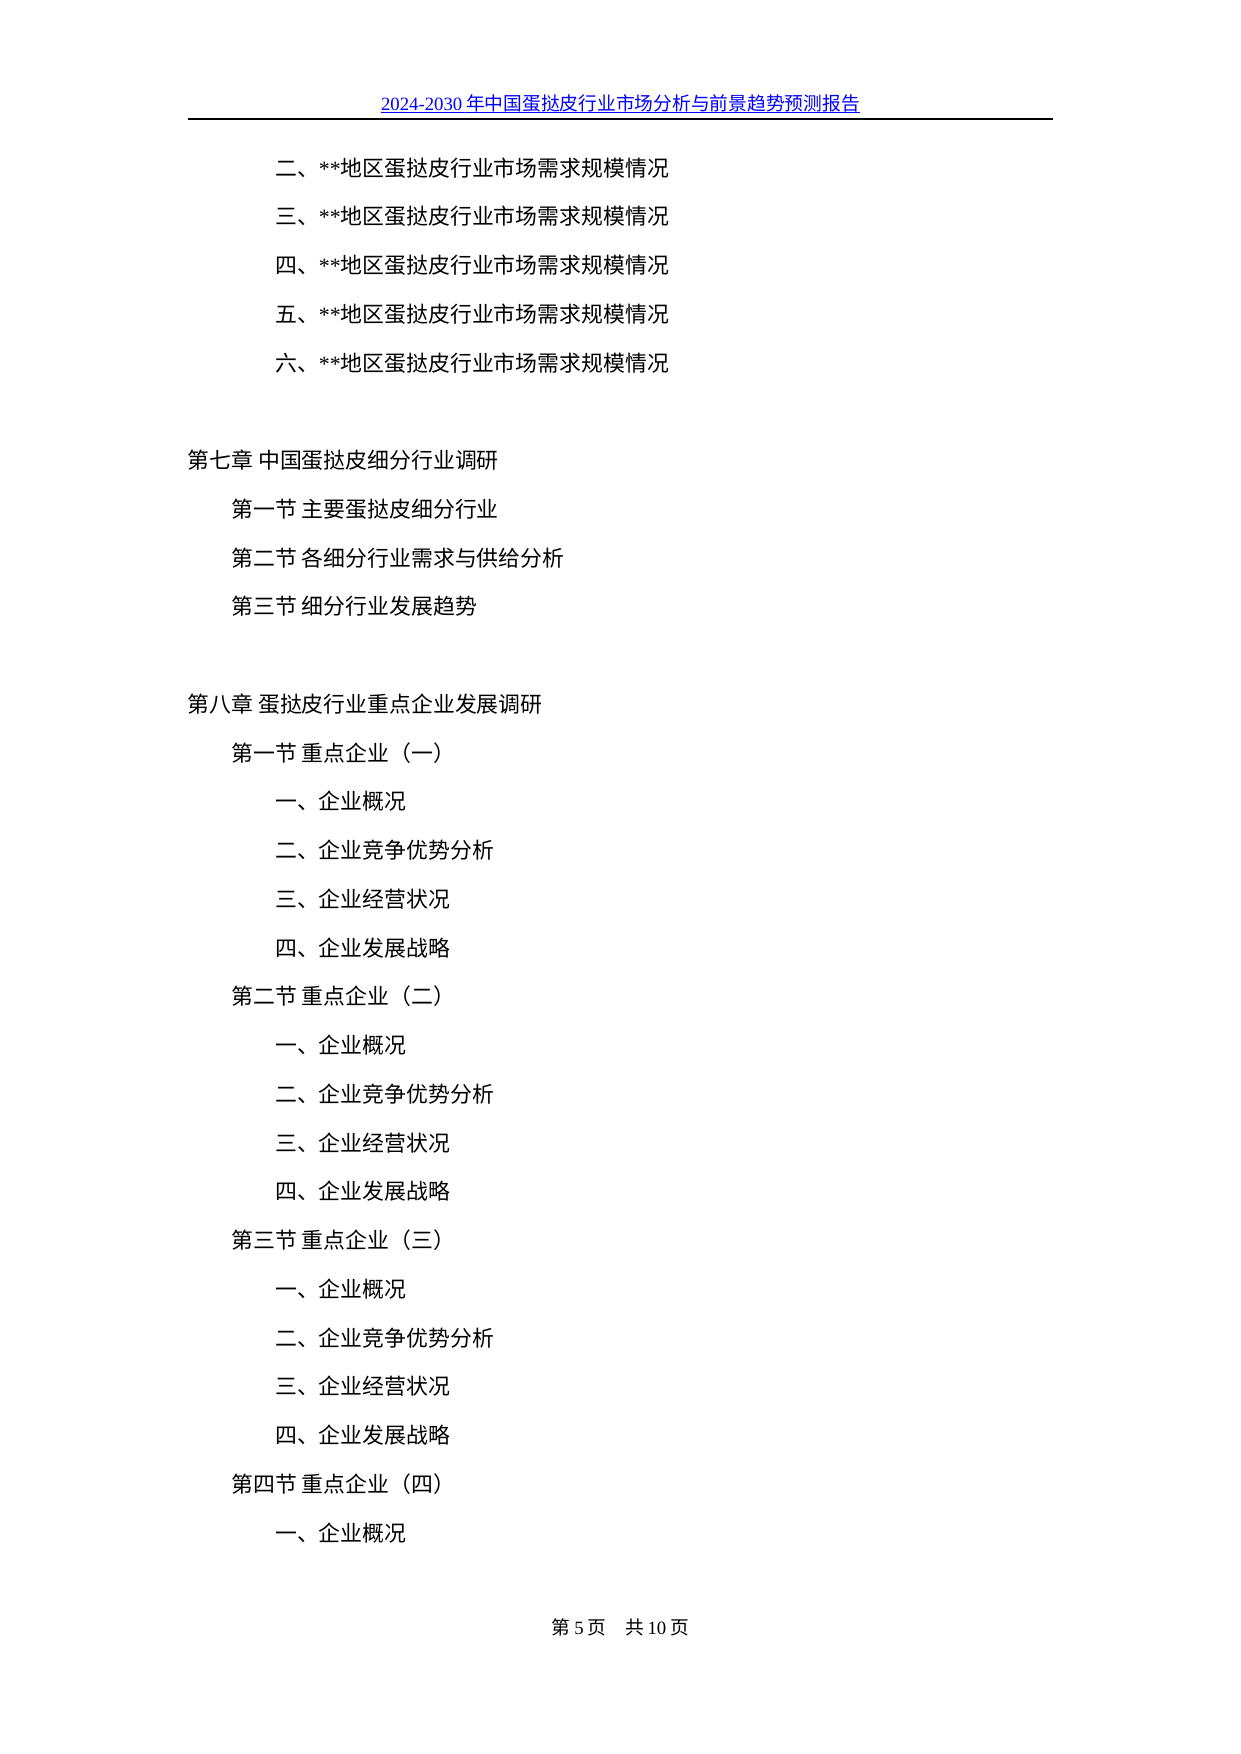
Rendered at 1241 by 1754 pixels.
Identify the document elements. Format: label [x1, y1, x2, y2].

text [187, 150, 1053, 1548]
